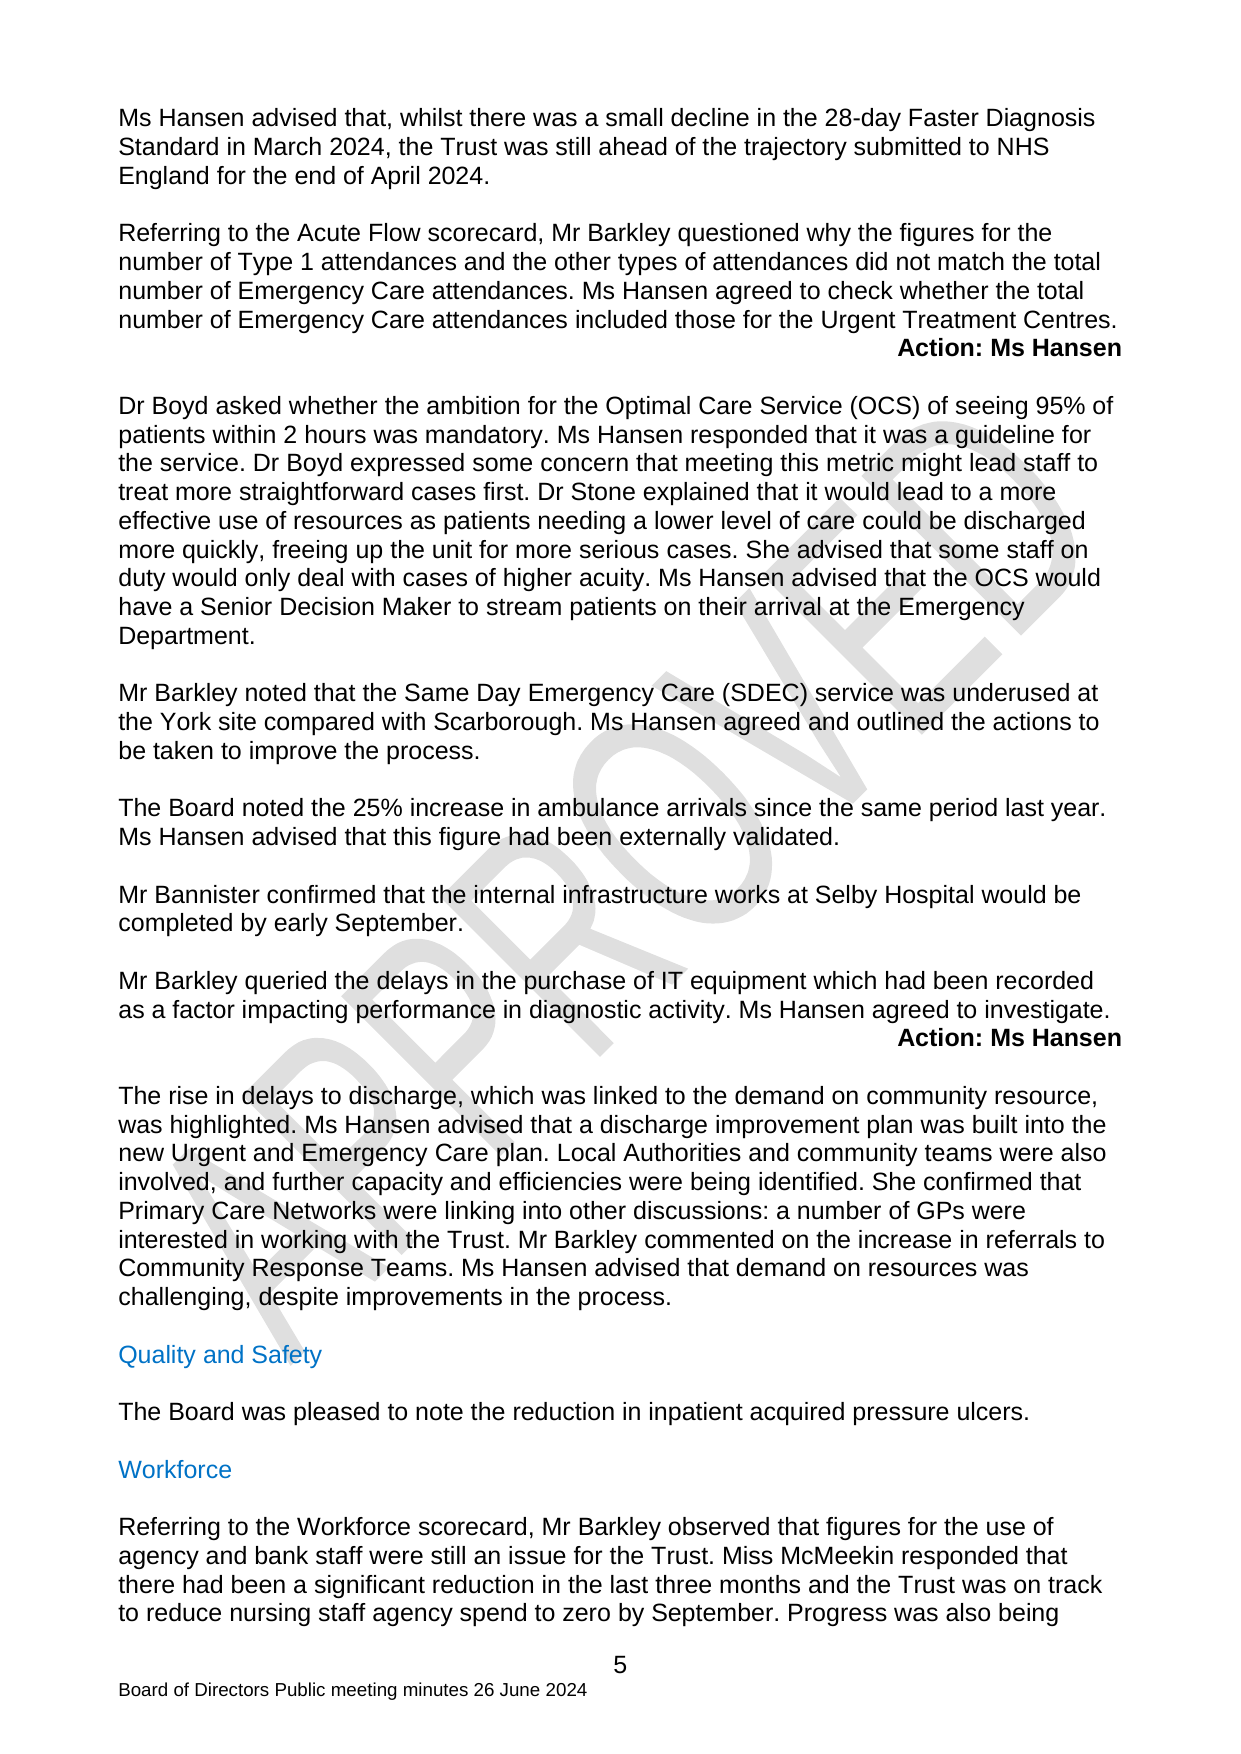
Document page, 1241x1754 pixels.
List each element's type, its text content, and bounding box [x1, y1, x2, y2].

text Referring to the Acute Flow scorecard, Mr Barkley questioned why the figures for the number of Type 1 attendances and the other types of attendances did not match the total number of Emergency Care attendances. Ms Hansen agreed to check whether the total number of Emergency Care attendances included those for the Urgent Treatment Centres. [118, 218, 1122, 333]
text The Board was pleased to note the reduction in inpatient acquired pressure ulcers. [118, 1397, 1122, 1426]
text The Board noted the 25% increase in ambulance arrivals since the same period last year. Ms Hansen advised that this figure had been externally validated. [118, 793, 1122, 851]
subtitle Quality and Safety [118, 1340, 1122, 1368]
text Ms Hansen advised that, whilst there was a small decline in the 28-day Faster Diagnosis Standard in March 2024, the Trust was still ahead of the trajectory submitted to NHS England for the end of April 2024. [118, 103, 1122, 190]
text Mr Bannister confirmed that the internal infrastructure works at Selby Hospital would be completed by early September. [118, 880, 1122, 937]
text Dr Boyd asked whether the ambition for the Optimal Care Service (OCS) of seeing 95% of patients within 2 hours was mandatory. Ms Hansen responded that it was a guideline for the service. Dr Boyd expressed some concern that meeting this metric might lead staff to treat more straightforward cases first. Dr Stone explained that it would lead to a more effective use of resources as patients needing a lower level of care could be discharged more quickly, freeing up the unit for more serious cases. She advised that some staff on duty would only deal with cases of higher acuity. Ms Hansen advised that the OCS would have a Senior Decision Maker to stream patients on their arrival at the Emergency Department. [118, 391, 1122, 650]
text Mr Barkley noted that the Same Day Emergency Care (SDEC) service was underused at the York site compared with Scarborough. Ms Hansen agreed and outlined the actions to be taken to improve the process. [118, 678, 1122, 765]
text Mr Barkley queried the delays in the purchase of IT equipment which had been recorded as a factor impacting performance in diagnostic activity. Ms Hansen agreed to investigate. [118, 966, 1122, 1023]
text Action: Ms Hansen [118, 1023, 1122, 1052]
subtitle Workforce [118, 1455, 1122, 1483]
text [118, 1512, 1122, 1627]
text The rise in delays to discharge, which was linked to the demand on community resource, was highlighted. Ms Hansen advised that a discharge improvement plan was built into the new Urgent and Emergency Care plan. Local Authorities and community teams were also involved, and further capacity and efficiencies were being identified. She confirmed that Primary Care Networks were linking into other discussions: a number of GPs were interested in working with the Trust. Mr Barkley commented on the increase in referrals to Community Response Teams. Ms Hansen advised that demand on resources was challenging, despite improvements in the process. [118, 1081, 1122, 1311]
text Action: Ms Hansen [118, 333, 1122, 362]
